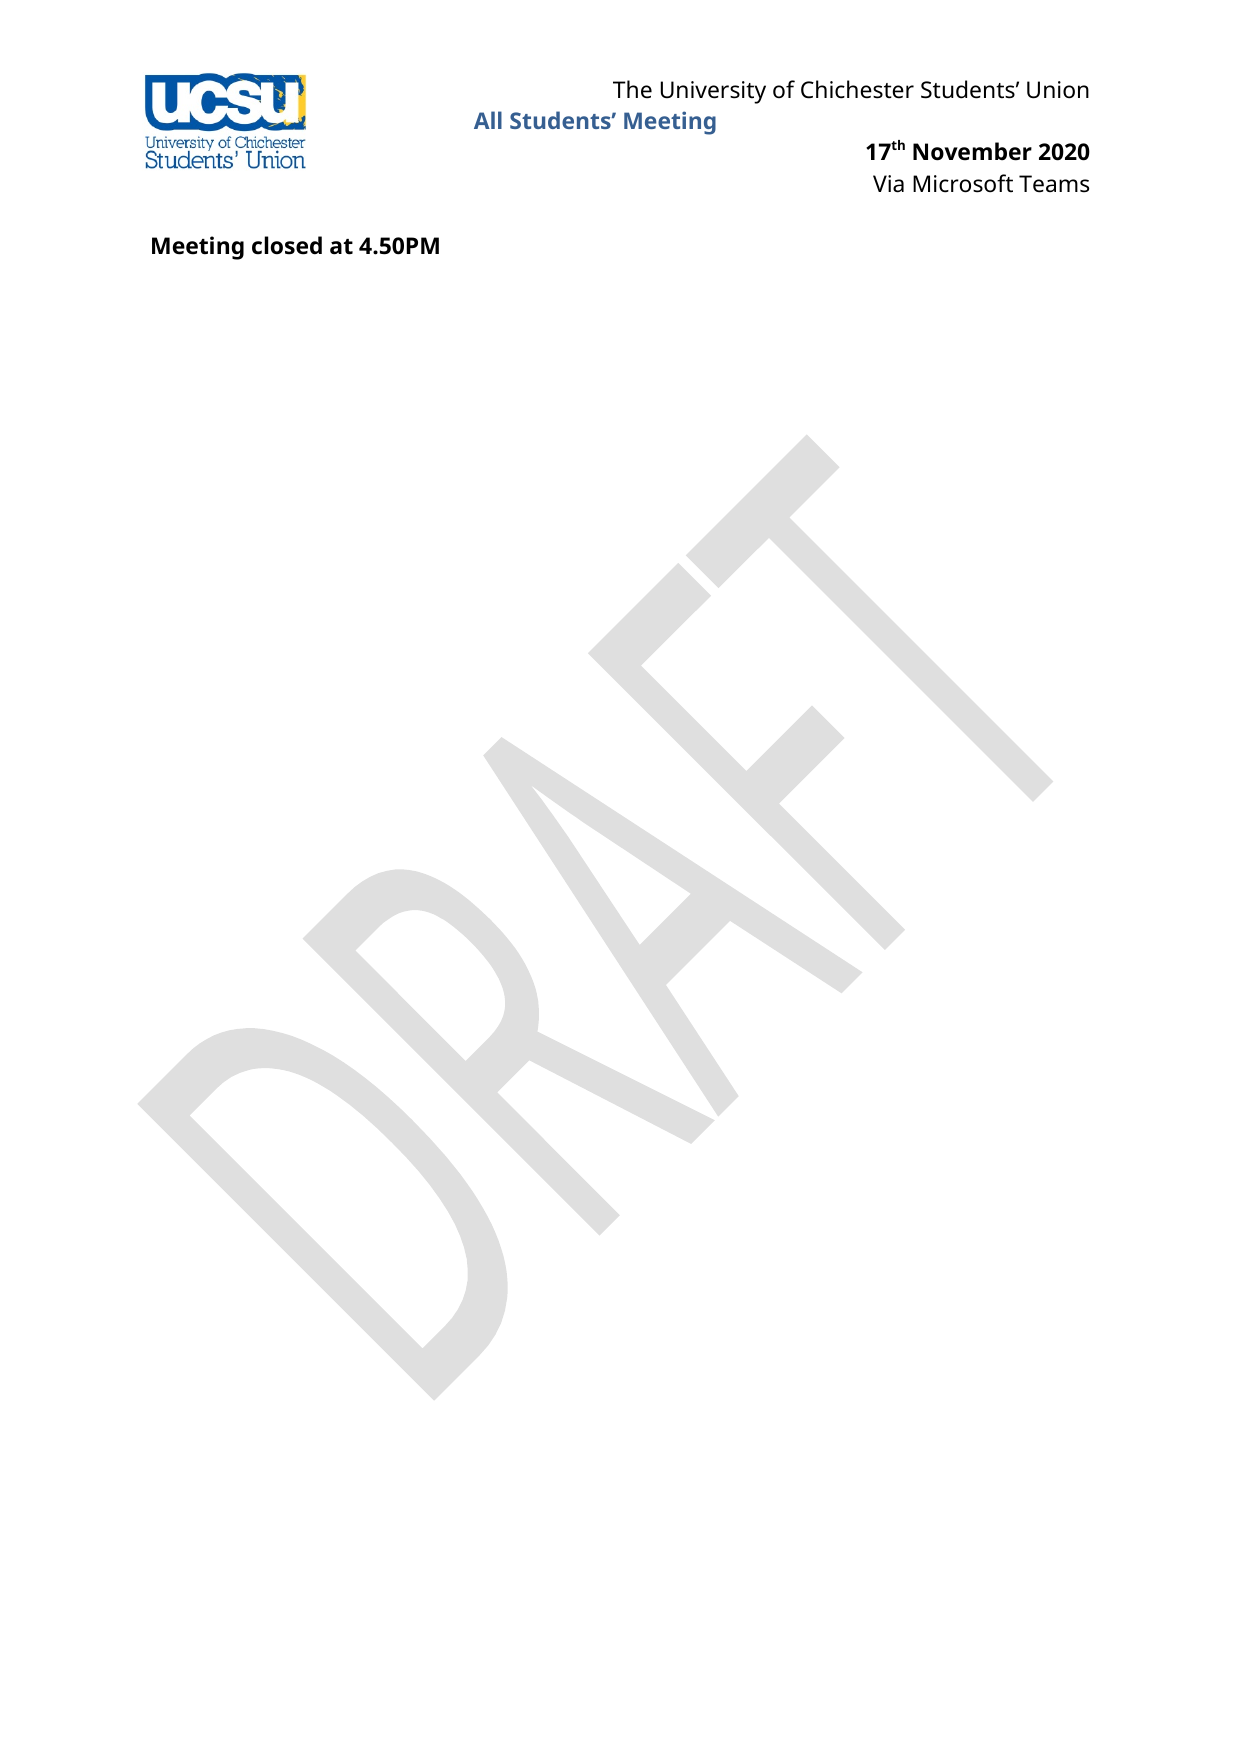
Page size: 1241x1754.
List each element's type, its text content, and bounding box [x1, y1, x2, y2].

picture [141, 72, 310, 171]
text Meeting closed at 4.50PM [150, 230, 1090, 261]
